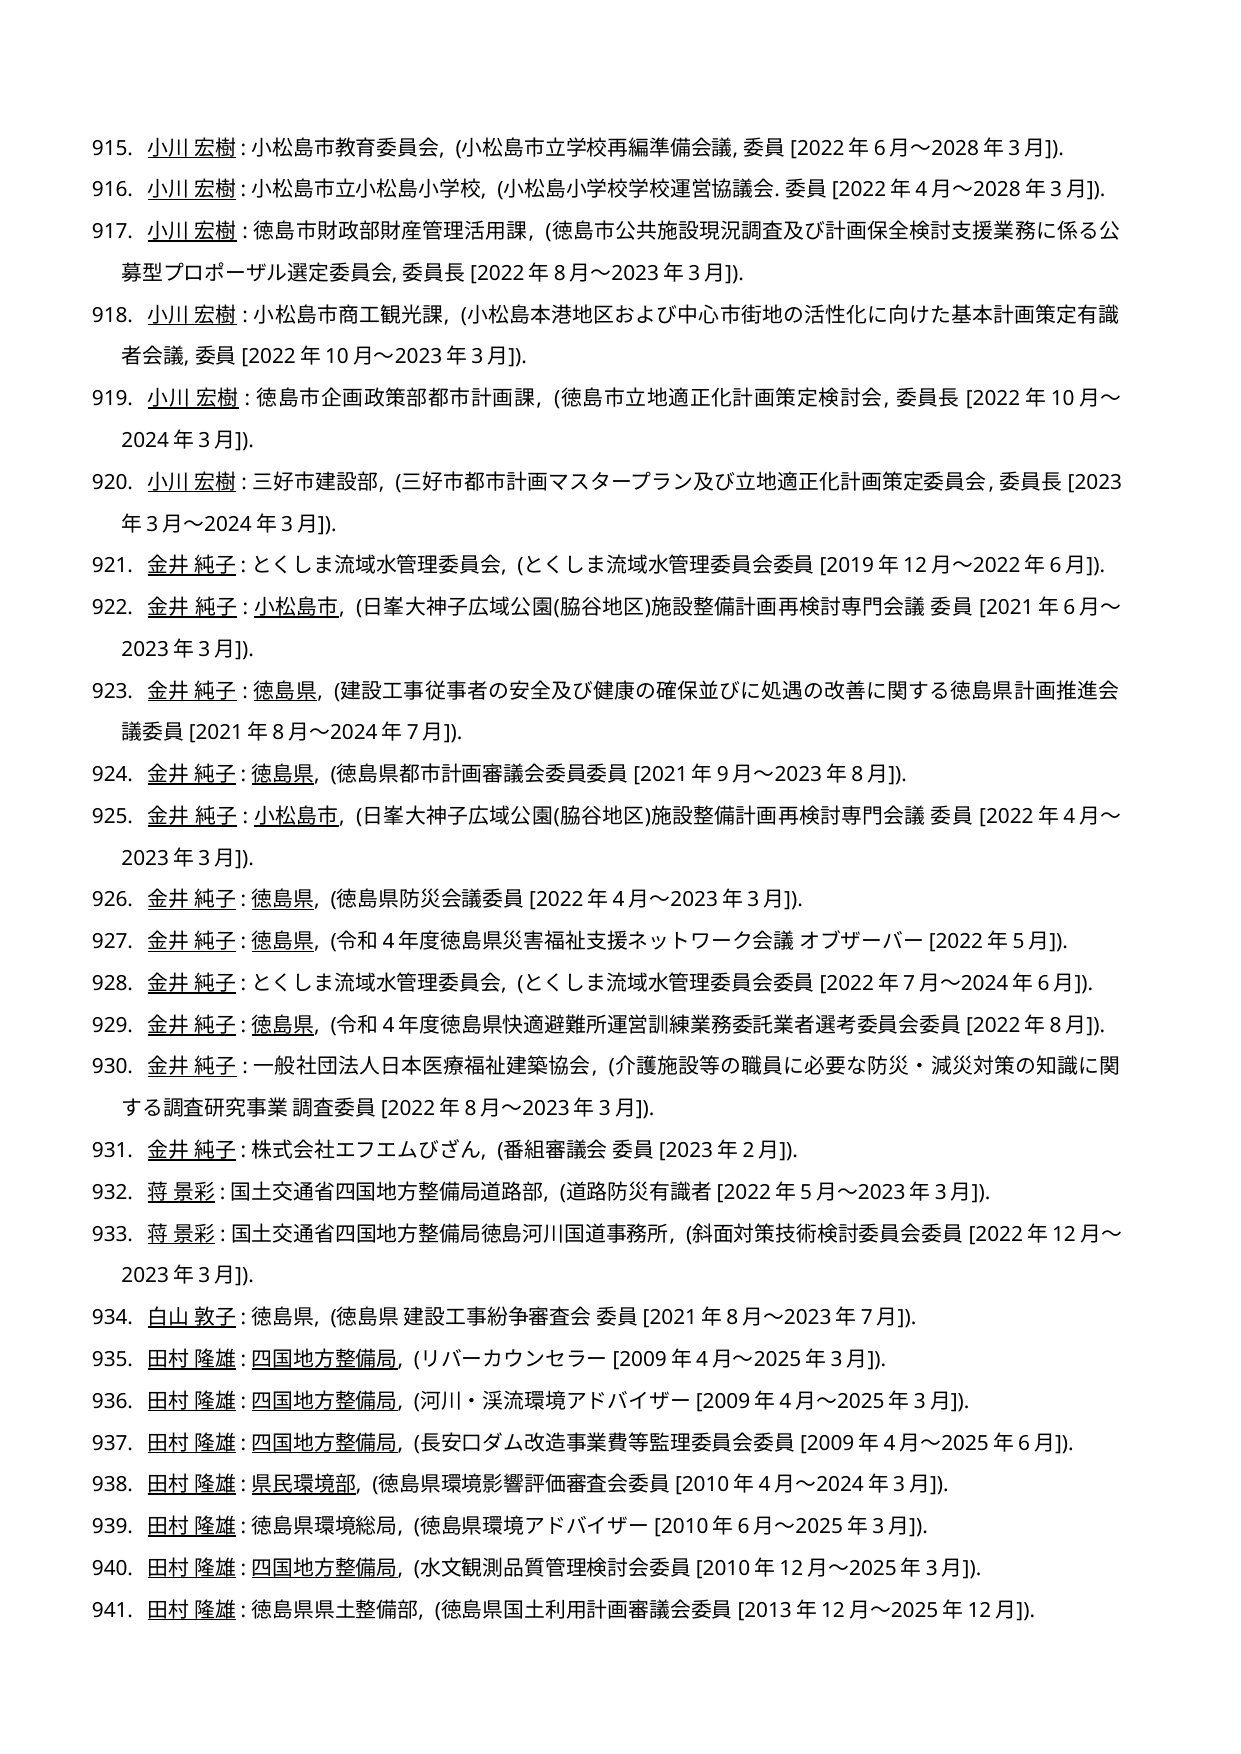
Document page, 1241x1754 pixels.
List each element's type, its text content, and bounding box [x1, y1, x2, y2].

list 小川 宏樹 : 小松島市商工観光課, (小松島本港地区および中心市街地の活性化に向けた基本計画策定有識者会議, 委員 [2022年10月〜2023年3月]). [92, 292, 1122, 376]
list 金井 純子 : 一般社団法人日本医療福祉建築協会, (介護施設等の職員に必要な防災・減災対策の知識に関する調査研究事業 調査委員 [2022年8月〜2023年3月]). [92, 1044, 1122, 1128]
list 金井 純子 : 徳島県, (令和4年度徳島県災害福祉支援ネットワーク会議 オブザーバー [2022年5月]). [92, 919, 1122, 961]
list 小川 宏樹 : 小松島市立小松島小学校, (小松島小学校学校運営協議会. 委員 [2022年4月〜2028年3月]). [92, 167, 1122, 209]
list 田村 隆雄 : 四国地方整備局, (河川・渓流環境アドバイザー [2009年4月〜2025年3月]). [92, 1378, 1122, 1420]
list 金井 純子 : 徳島県, (徳島県都市計画審議会委員委員 [2021年9月〜2023年8月]). [92, 752, 1122, 793]
list 小川 宏樹 : 徳島市財政部財産管理活用課, (徳島市公共施設現況調査及び計画保全検討支援業務に係る公募型プロポーザル選定委員会, 委員長 [2022年8月〜2023年3月]). [92, 209, 1122, 292]
list 金井 純子 : 徳島県, (令和4年度徳島県快適避難所運営訓練業務委託業者選考委員会委員 [2022年8月]). [92, 1002, 1122, 1044]
list 小川 宏樹 : 小松島市教育委員会, (小松島市立学校再編準備会議, 委員 [2022年6月〜2028年3月]). [92, 125, 1122, 167]
list 金井 純子 : 株式会社エフエムびざん, (番組審議会 委員 [2023年2月]). [92, 1128, 1122, 1169]
list 金井 純子 : とくしま流域水管理委員会, (とくしま流域水管理委員会委員 [2019年12月〜2022年6月]). [92, 543, 1122, 584]
list 蒋 景彩 : 国土交通省四国地方整備局徳島河川国道事務所, (斜面対策技術検討委員会委員 [2022年12月〜2023年3月]). [92, 1211, 1122, 1295]
list 金井 純子 : 徳島県, (建設工事従事者の安全及び健康の確保並びに処遇の改善に関する徳島県計画推進会議委員 [2021年8月〜2024年7月]). [92, 668, 1122, 752]
list 金井 純子 : 徳島県, (徳島県防災会議委員 [2022年4月〜2023年3月]). [92, 877, 1122, 919]
list 田村 隆雄 : 徳島県環境総局, (徳島県環境アドバイザー [2010年6月〜2025年3月]). [92, 1503, 1122, 1545]
list 蒋 景彩 : 国土交通省四国地方整備局道路部, (道路防災有識者 [2022年5月〜2023年3月]). [92, 1169, 1122, 1211]
list 田村 隆雄 : 四国地方整備局, (水文観測品質管理検討会委員 [2010年12月〜2025年3月]). [92, 1545, 1122, 1587]
list 金井 純子 : 小松島市, (日峯大神子広域公園(脇谷地区)施設整備計画再検討専門会議 委員 [2021年6月〜2023年3月]). [92, 584, 1122, 668]
list 田村 隆雄 : 四国地方整備局, (長安口ダム改造事業費等監理委員会委員 [2009年4月〜2025年6月]). [92, 1420, 1122, 1462]
list 白山 敦子 : 徳島県, (徳島県 建設工事紛争審査会 委員 [2021年8月〜2023年7月]). [92, 1295, 1122, 1336]
list 田村 隆雄 : 四国地方整備局, (リバーカウンセラー [2009年4月〜2025年3月]). [92, 1336, 1122, 1378]
list 小川 宏樹 : 徳島市企画政策部都市計画課, (徳島市立地適正化計画策定検討会, 委員長 [2022年10月〜2024年3月]). [92, 376, 1122, 459]
list 田村 隆雄 : 県民環境部, (徳島県環境影響評価審査会委員 [2010年4月〜2024年3月]). [92, 1462, 1122, 1503]
list 田村 隆雄 : 徳島県県土整備部, (徳島県国土利用計画審議会委員 [2013年12月〜2025年12月]). [92, 1587, 1122, 1629]
list 金井 純子 : 小松島市, (日峯大神子広域公園(脇谷地区)施設整備計画再検討専門会議 委員 [2022年4月〜2023年3月]). [92, 793, 1122, 877]
list 小川 宏樹 : 三好市建設部, (三好市都市計画マスタープラン及び立地適正化計画策定委員会, 委員長 [2023年3月〜2024年3月]). [92, 459, 1122, 543]
list 金井 純子 : とくしま流域水管理委員会, (とくしま流域水管理委員会委員 [2022年7月〜2024年6月]). [92, 961, 1122, 1002]
